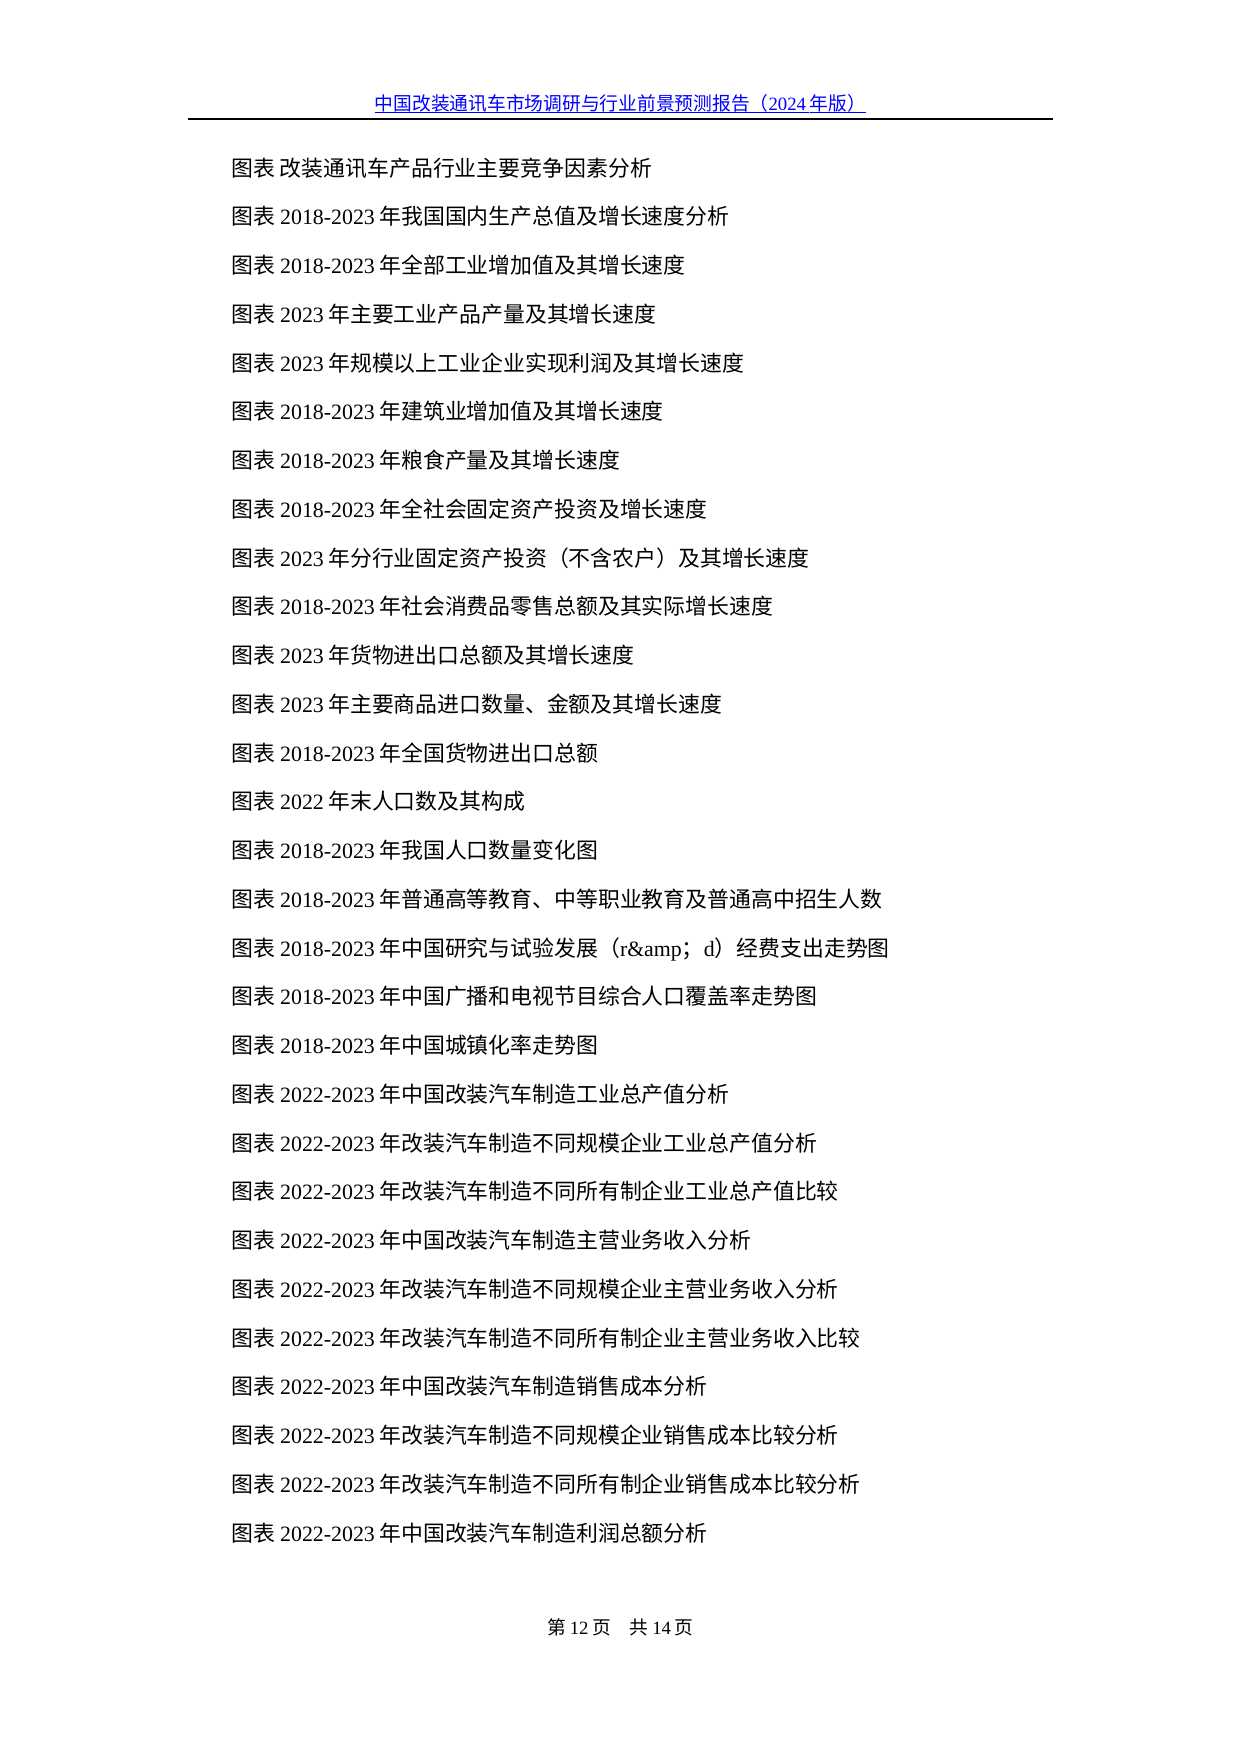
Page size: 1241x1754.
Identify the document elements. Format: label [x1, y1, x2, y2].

text [187, 150, 1053, 1548]
